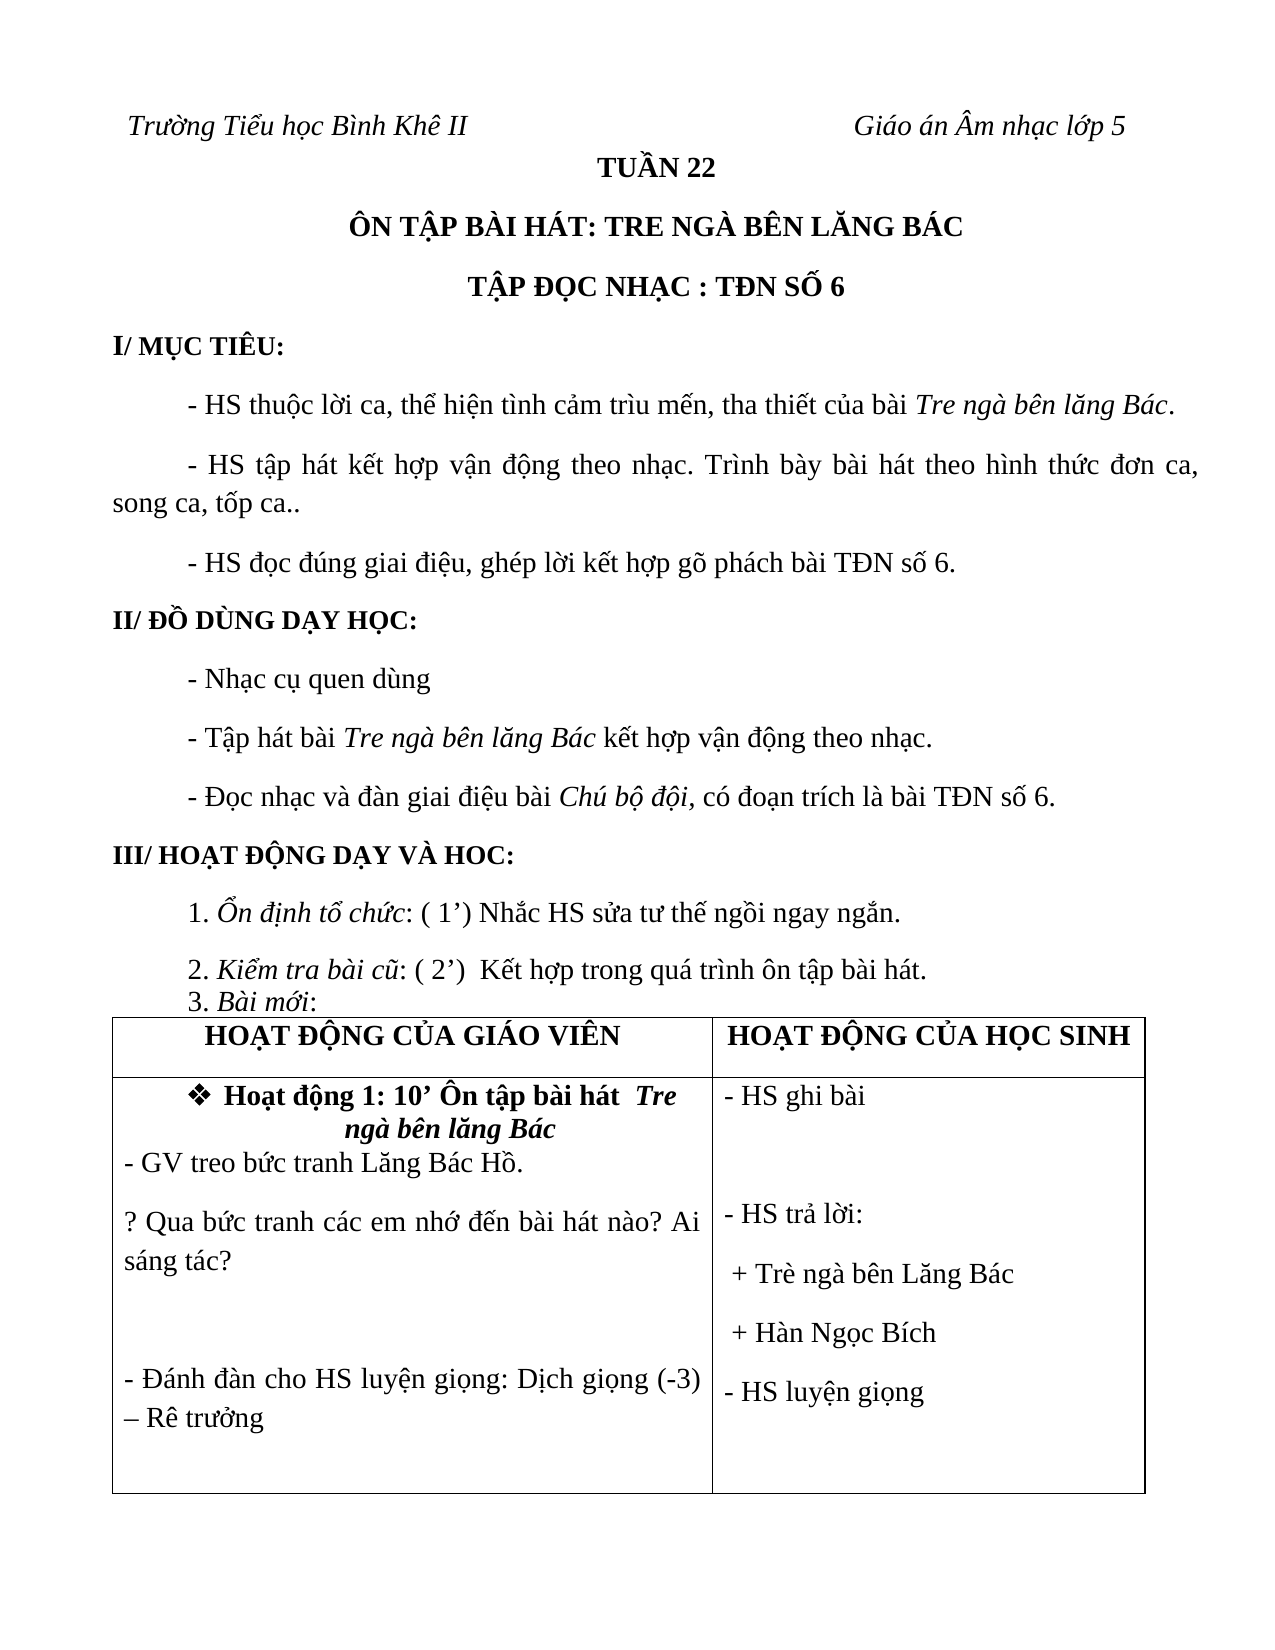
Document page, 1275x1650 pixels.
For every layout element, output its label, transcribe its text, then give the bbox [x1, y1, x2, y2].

text 1. Ổn định tổ chức: ( 1’) Nhắc HS sửa tư thế ngồi ngay ngắn. [112, 895, 1200, 929]
table_header HOẠT ĐỘNG CỦA GIÁO VIÊN [113, 1018, 712, 1077]
text 3. Bài mới: [112, 986, 1211, 1017]
text III/ HOẠT ĐỘNG DẠY VÀ HOC: [112, 839, 1200, 870]
text TẬP ĐỌC NHẠC : TĐN SỐ 6 [112, 269, 1200, 302]
text 2. Kiểm tra bài cũ: ( 2’) Kết hợp trong quá trình ôn tập bài hát. [112, 955, 1211, 986]
text - HS thuộc lời ca, thể hiện tình cảm trìu mến, tha thiết của bài Tre ngà bên lăng Bác. [112, 387, 1200, 421]
text - HS đọc đúng giai điệu, ghép lời kết hợp gõ phách bài TĐN số 6. [112, 545, 1200, 578]
text - Nhạc cụ quen dùng [112, 661, 1200, 694]
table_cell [113, 1078, 712, 1493]
text - Đọc nhạc và đàn giai điệu bài Chú bộ đội, có đoạn trích là bài TĐN số 6. [112, 779, 1200, 813]
text ÔN TẬP BÀI HÁT: TRE NGÀ BÊN LĂNG BÁC [112, 209, 1200, 243]
text II/ ĐỒ DÙNG DẠY HỌC: [112, 604, 1200, 635]
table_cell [713, 1078, 1144, 1493]
text I/ MỤC TIÊU: [112, 328, 1200, 362]
text - Tập hát bài Tre ngà bên lăng Bác kết hợp vận động theo nhạc. [112, 720, 1200, 754]
text TUẦN 22 [112, 150, 1200, 183]
table_header HOẠT ĐỘNG CỦA HỌC SINH [713, 1018, 1144, 1077]
text - HS tập hát kết hợp vận động theo nhạc. Trình bày bài hát theo hình thức đơn ca, song ca, tốp ca.. [112, 447, 1200, 519]
